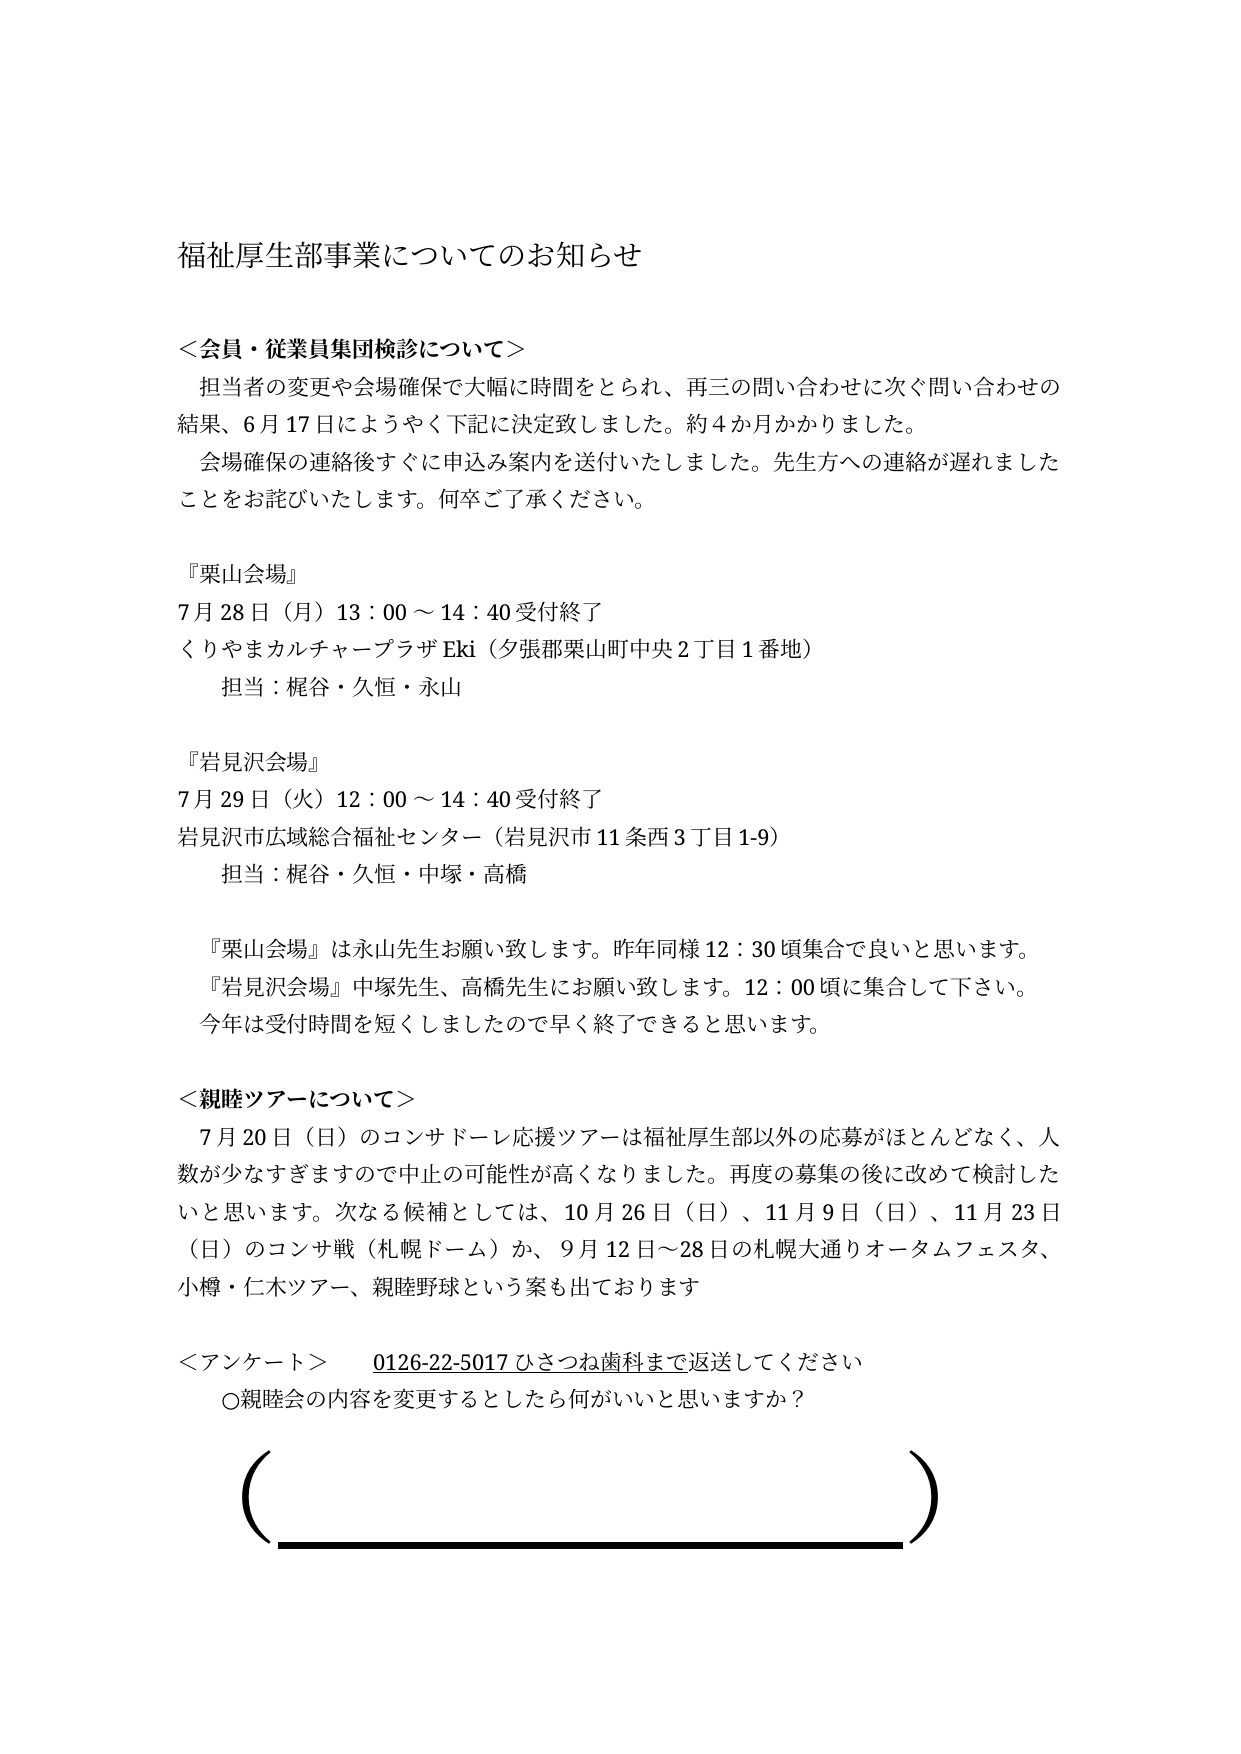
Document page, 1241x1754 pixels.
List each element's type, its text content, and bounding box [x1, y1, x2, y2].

text 担当：梶谷・久恒・中塚・高橋 [177, 854, 1063, 892]
text 岩見沢市広域総合福祉センター（岩見沢市11条西3丁目1-9） [177, 817, 1063, 854]
text ○親睦会の内容を変更するとしたら何がいいと思いますか？ [177, 1379, 1063, 1417]
text 7月20日（日）のコンサドーレ応援ツアーは福祉厚生部以外の応募がほとんどなく、人数が少なすぎますので中止の可能性が高くなりました。再度の募集の後に改めて検討したいと思います。次なる候補としては、10月26日（日）、11月9日（日）、11月23日（日）のコンサ戦（札幌ドーム）か、９月12日～28日の札幌大通りオータムフェスタ、小樽・仁木ツアー、親睦野球という案も出ております [177, 1117, 1063, 1304]
text 7月28日（月）13：00 ～ 14：40受付終了 [177, 592, 1063, 629]
text 会場確保の連絡後すぐに申込み案内を送付いたしました。先生方への連絡が遅れましたことをお詫びいたします。何卒ご了承ください。 [177, 442, 1063, 517]
text ＜会員・従業員集団検診について＞ [177, 329, 1063, 367]
text 『栗山会場』 [177, 554, 1063, 592]
text 『岩見沢会場』中塚先生、高橋先生にお願い致します。12：00頃に集合して下さい。 [177, 967, 1063, 1004]
text 『栗山会場』は永山先生お願い致します。昨年同様12：30頃集合で良いと思います。 [177, 929, 1063, 967]
text （ ） [177, 1417, 1063, 1567]
text 『岩見沢会場』 [177, 742, 1063, 779]
text 7月29日（火）12：00 ～ 14：40受付終了 [177, 779, 1063, 817]
text 担当：梶谷・久恒・永山 [177, 667, 1063, 704]
text 担当者の変更や会場確保で大幅に時間をとられ、再三の問い合わせに次ぐ問い合わせの結果、6月17日にようやく下記に決定致しました。約４か月かかりました。 [177, 367, 1063, 442]
text 今年は受付時間を短くしましたので早く終了できると思います。 [177, 1004, 1063, 1042]
text ＜アンケート＞ 0126-22-5017ひさつね歯科まで返送してください [177, 1342, 1063, 1379]
text 福祉厚生部事業についてのお知らせ [177, 217, 1063, 292]
text くりやまカルチャープラザEki（夕張郡栗山町中央2丁目1番地） [177, 629, 1063, 667]
text ＜親睦ツアーについて＞ [177, 1079, 1063, 1117]
